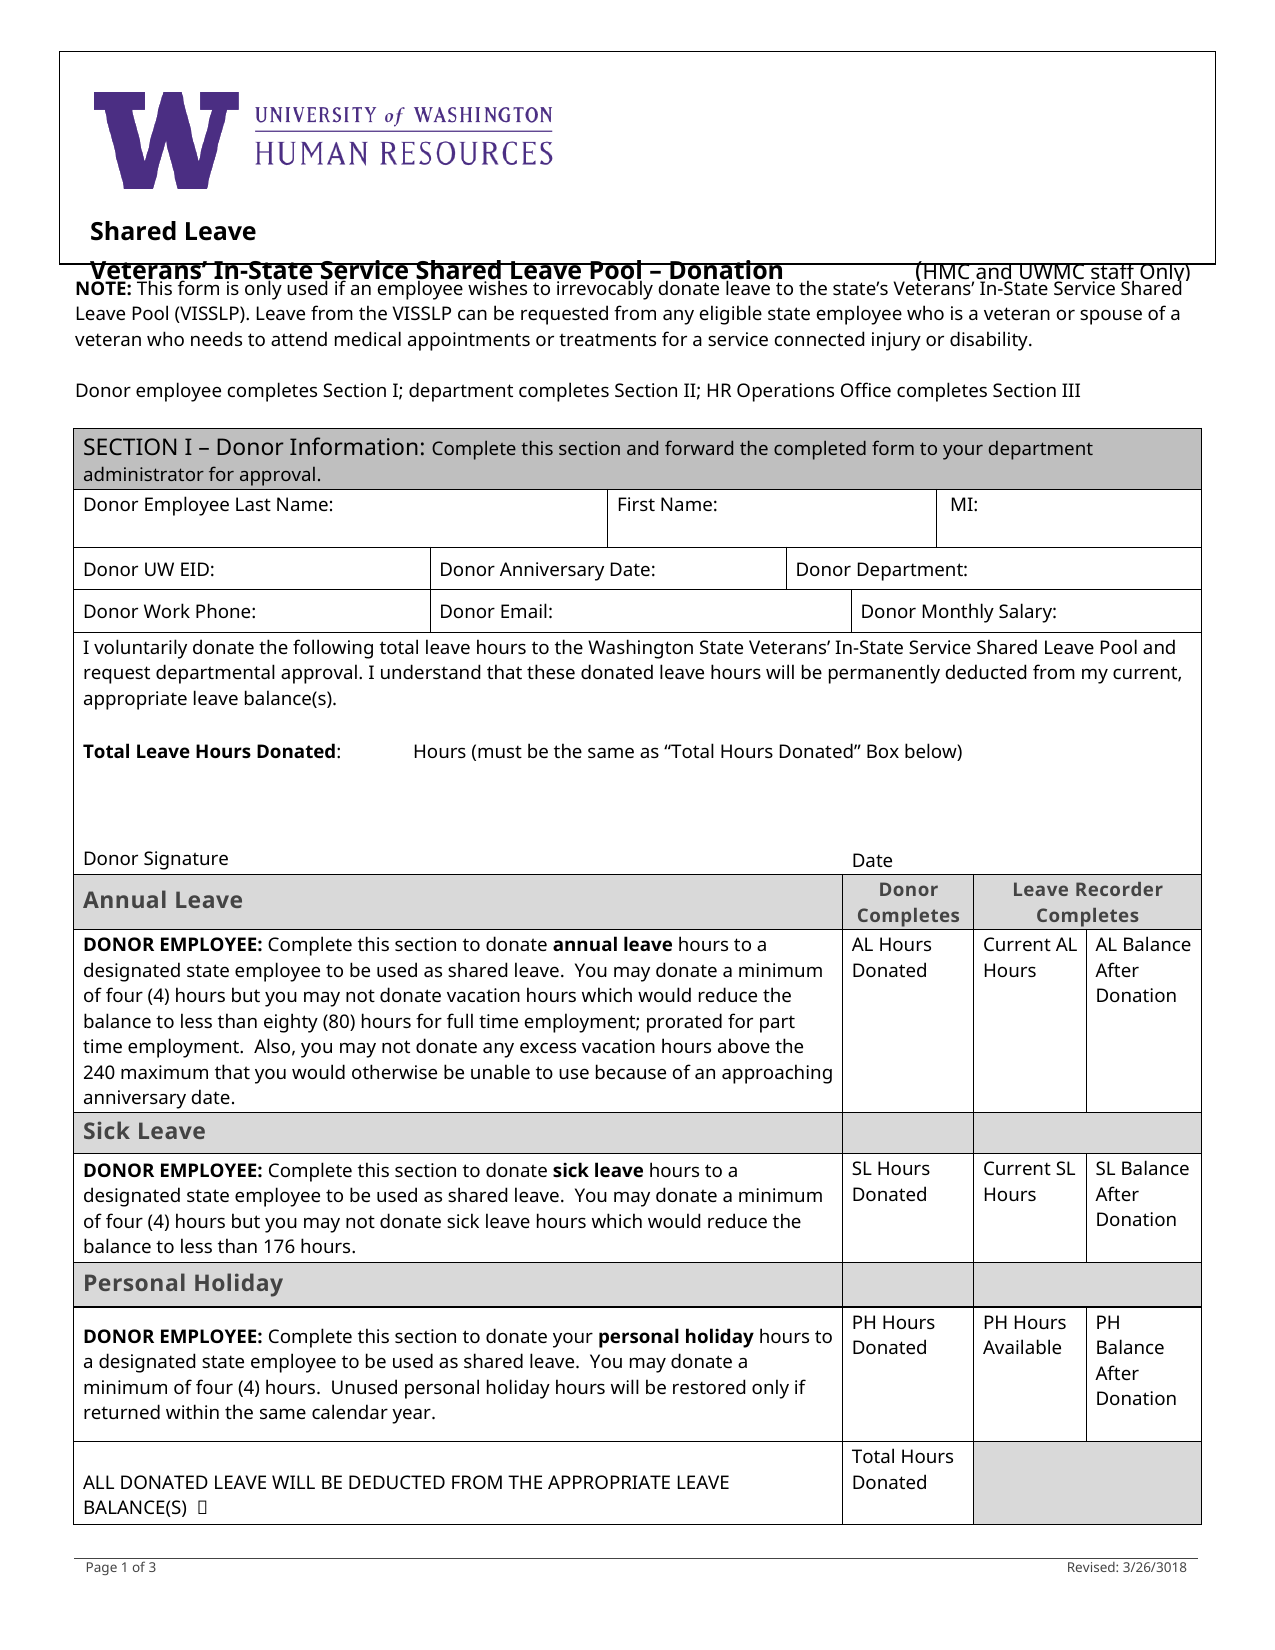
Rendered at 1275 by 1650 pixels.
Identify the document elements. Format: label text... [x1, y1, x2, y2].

table_cell Sick Leave [74, 1113, 842, 1153]
table_cell I voluntarily donate the following total leave hours to the Washington State Veterans’ In-State Service Shared Leave Pool and request departmental approval. I understand that these donated leave hours will be permanently deducted from my current, appropriate leave balance(s). Total Leave Hours Donated: Hours (must be the same as “Total Hours Donated” Box below) [74, 633, 1201, 817]
table_cell PH Balance After Donation [1087, 1308, 1201, 1441]
table_cell Current AL Hours [974, 930, 1086, 1112]
table_cell First Name: [608, 490, 936, 547]
table_cell Donor Work Phone: [74, 590, 430, 632]
table_cell Annual Leave [74, 875, 842, 929]
table_cell Donor Monthly Salary: [852, 590, 1201, 632]
table_cell Donor UW EID: [74, 548, 430, 589]
table_cell Date [843, 817, 1201, 874]
table_cell Donor Department: [787, 548, 1201, 589]
table_cell DONOR EMPLOYEE: Complete this section to donate sick leave hours to a designated state employee to be used as shared leave. You may donate a minimum of four (4) hours but you may not donate sick leave hours which would reduce the balance to less than 176 hours. [74, 1154, 842, 1262]
text NOTE: This form is only used if an employee wishes to irrevocably donate leave to the state’s Veterans’ In-State Service Shared Leave Pool (VISSLP). Leave from the VISSLP can be requested from any eligible state employee who is a veteran or spouse of a veteran who needs to attend medical appointments or treatments for a service connected injury or disability. [75, 98, 1200, 351]
table_cell Leave Recorder Completes [974, 875, 1201, 929]
table_cell [843, 1263, 973, 1306]
table_cell PH Hours Available [974, 1308, 1086, 1441]
table_cell Current SL Hours [974, 1154, 1086, 1262]
table_cell [974, 1263, 1201, 1306]
table_cell Donor Anniversary Date: [431, 548, 786, 589]
table_cell PH Hours Donated [843, 1308, 973, 1441]
table_cell [974, 1442, 1201, 1524]
text Donor employee completes Section I; department completes Section II; HR Operations Office completes Section III [75, 351, 1200, 402]
table_cell [974, 1113, 1201, 1153]
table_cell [74, 1442, 842, 1524]
table_cell MI: [937, 490, 1201, 547]
table_cell AL Balance After Donation [1087, 930, 1201, 1112]
table_cell SL Hours Donated [843, 1154, 973, 1262]
table_cell [843, 1113, 973, 1153]
table_cell Donor Signature [74, 817, 843, 874]
table_cell SL Balance After Donation [1087, 1154, 1201, 1262]
table_cell DONOR EMPLOYEE: Complete this section to donate annual leave hours to a designated state employee to be used as shared leave. You may donate a minimum of four (4) hours but you may not donate vacation hours which would reduce the balance to less than eighty (80) hours for full time employment; prorated for part time employment. Also, you may not donate any excess vacation hours above the 240 maximum that you would otherwise be unable to use because of an approaching anniversary date. [74, 930, 842, 1112]
table_cell Donor Completes [843, 875, 973, 929]
table_cell AL Hours Donated [843, 930, 973, 1112]
table_header SECTION I – Donor Information: Complete this section and forward the completed form to your department administrator for approval. [74, 429, 1201, 489]
table_cell Total Hours Donated [843, 1442, 973, 1524]
table_cell Donor Employee Last Name: [74, 490, 607, 547]
table_cell DONOR EMPLOYEE: Complete this section to donate your personal holiday hours to a designated state employee to be used as shared leave. You may donate a minimum of four (4) hours. Unused personal holiday hours will be restored only if returned within the same calendar year. [74, 1308, 842, 1441]
picture [90, 86, 565, 98]
table_cell Personal Holiday [74, 1263, 842, 1306]
table_cell Donor Email: [431, 590, 851, 632]
